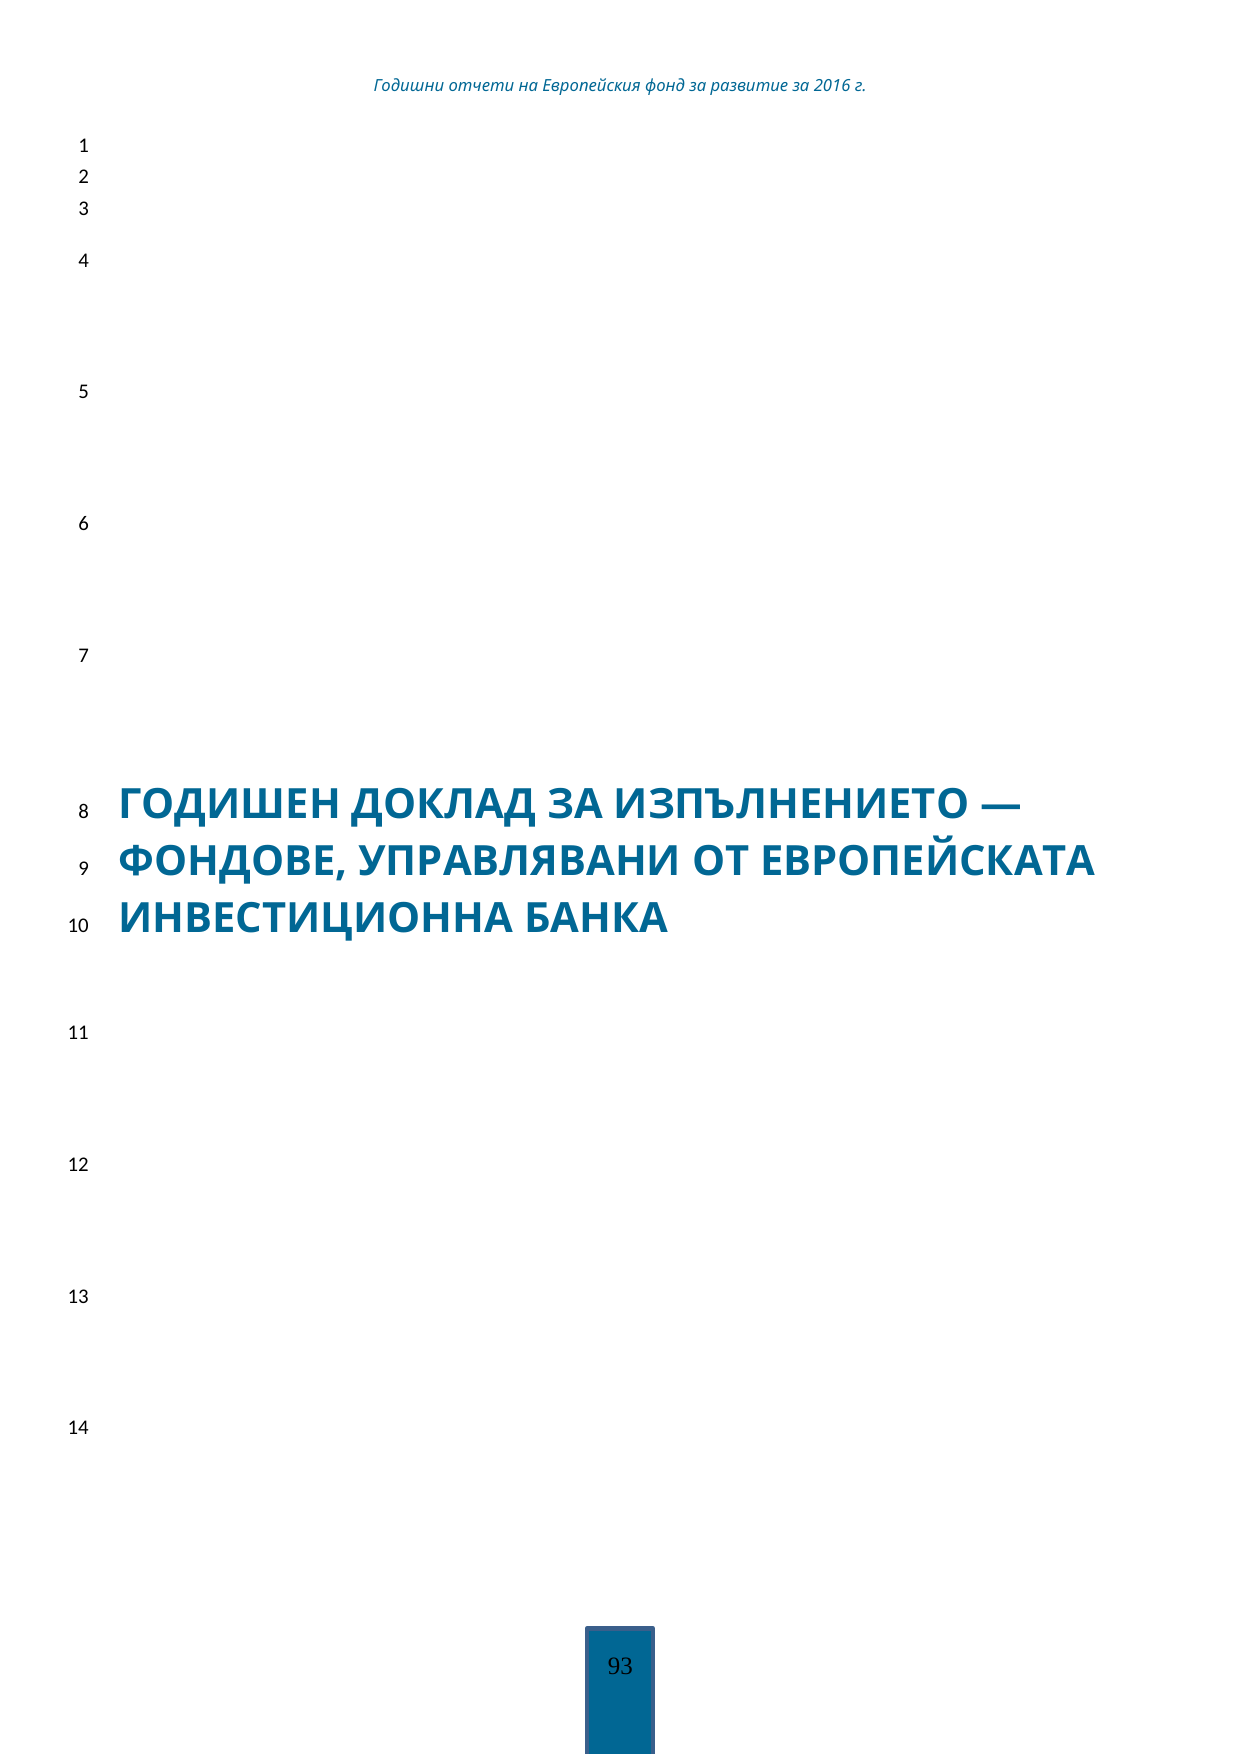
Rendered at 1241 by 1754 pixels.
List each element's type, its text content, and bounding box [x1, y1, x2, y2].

text ГОДИШЕН ДОКЛАД ЗА ИЗПЪЛНЕНИЕТО — ФОНДОВЕ, УПРАВЛЯВАНИ ОТ ЕВРОПЕЙСКАТА ИНВЕСТИЦИОННА БАНКА [118, 774, 1122, 944]
